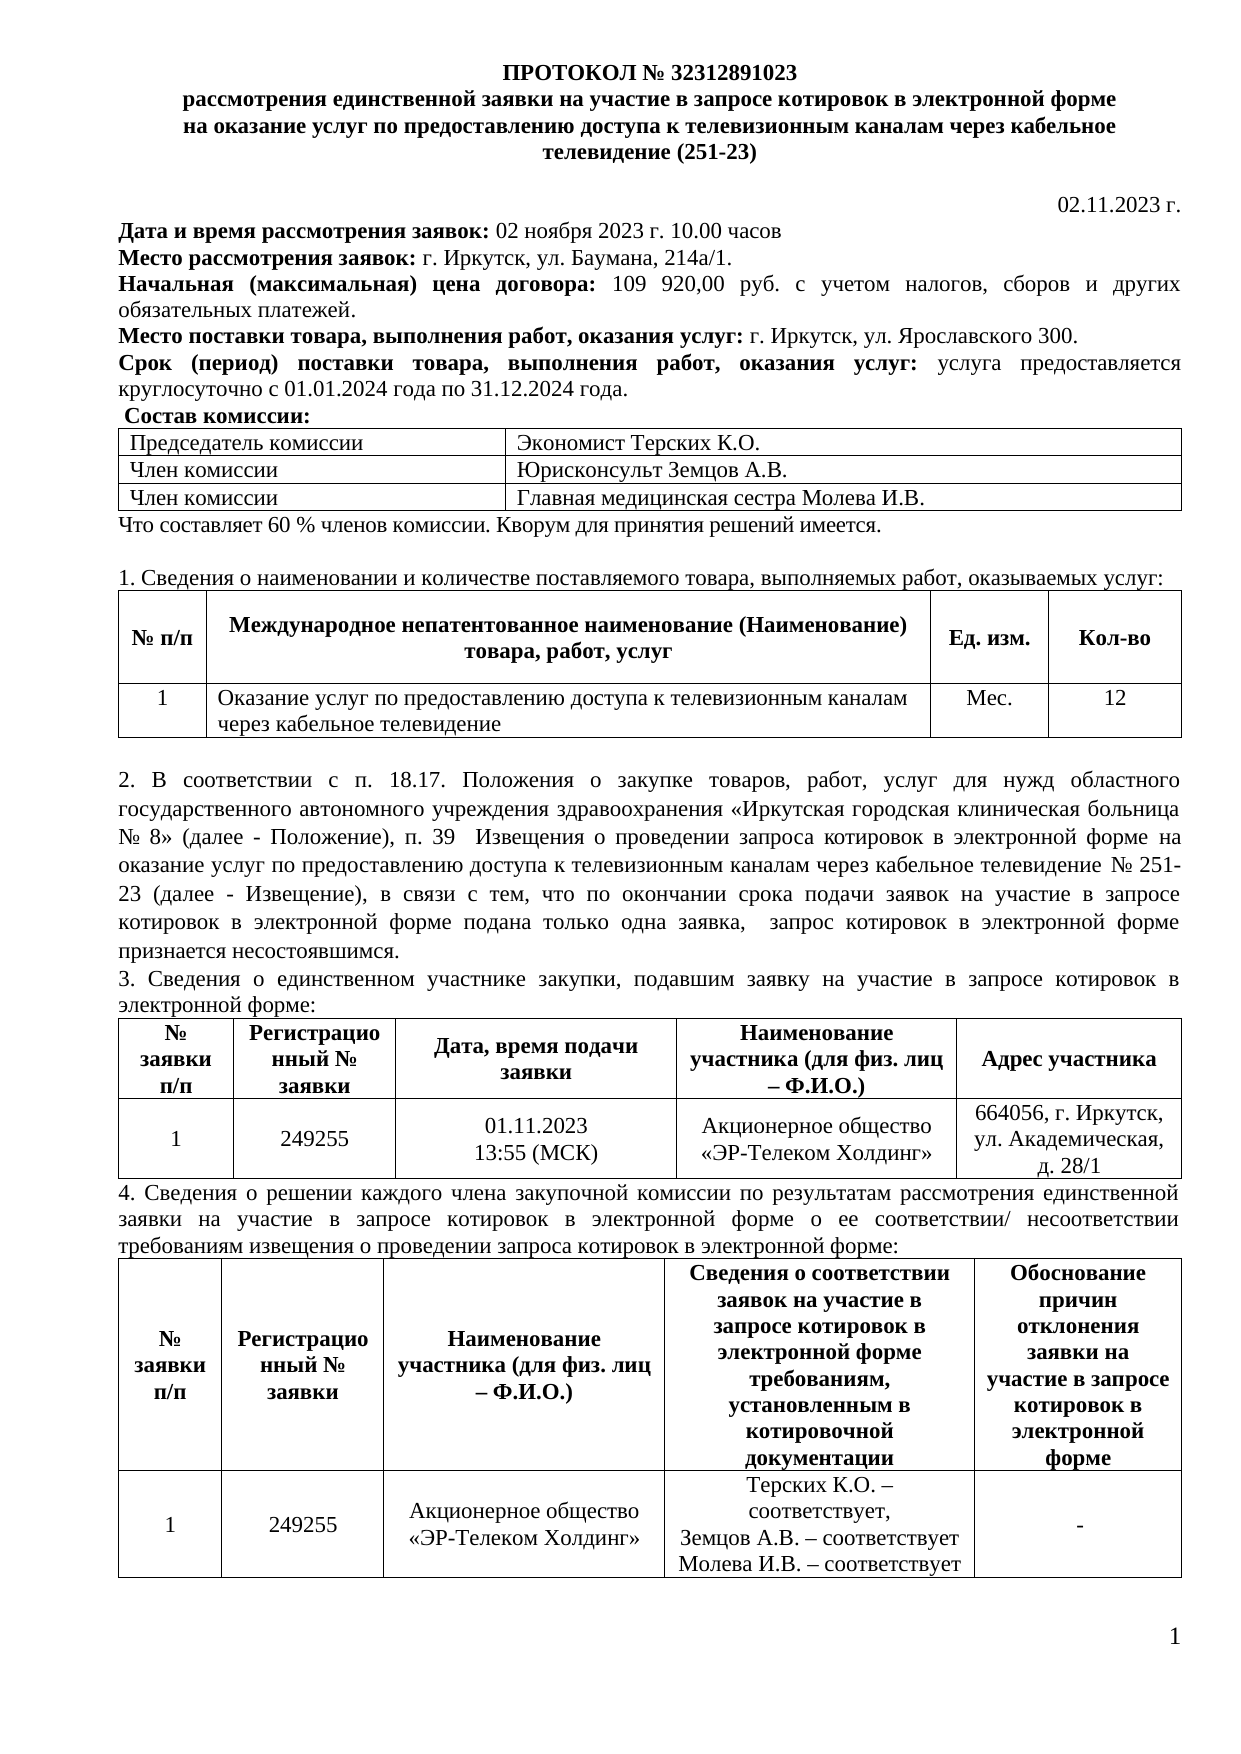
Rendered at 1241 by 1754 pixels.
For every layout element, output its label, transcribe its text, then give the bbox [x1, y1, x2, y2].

table_header Регистрационный № заявки [234, 1019, 395, 1098]
table_cell Член комиссии [119, 484, 505, 510]
table_header № заявки п/п [119, 1019, 233, 1098]
table_cell 1 [119, 684, 206, 737]
table_header Адрес участника [957, 1019, 1181, 1098]
table_cell Оказание услуг по предоставлению доступа к телевизионным каналам через кабельное телевидение [207, 684, 930, 737]
table_cell Терских К.О. – соответствует, Земцов А.В. – соответствует Молева И.В. – соответствует [665, 1471, 974, 1577]
table_header Наименование участника (для физ. лиц – Ф.И.О.) [384, 1259, 664, 1470]
table_header Регистрационный № заявки [222, 1259, 383, 1470]
text 02.11.2023 г. [118, 191, 1181, 217]
table_header Международное непатентованное наименование (Наименование) товара, работ, услуг [207, 591, 930, 683]
text 1. Сведения о наименовании и количестве поставляемого товара, выполняемых работ, оказываемых услуг: [118, 564, 1181, 590]
text 3. Сведения о единственном участнике закупки, подавшим заявку на участие в запросе котировок в электронной форме: [118, 965, 1181, 1018]
table_cell Акционерное общество «ЭР-Телеком Холдинг» [677, 1099, 956, 1178]
table_cell Главная медицинская сестра Молева И.В. [506, 484, 1181, 510]
table_header Председатель комиссии [119, 429, 505, 455]
table_cell 664056, г. Иркутск, ул. Академическая, д. 28/1 [957, 1099, 1181, 1178]
table_cell 1 [119, 1471, 221, 1577]
table_header Экономист Терских К.О. [506, 429, 1181, 455]
text Что составляет 60 % членов комиссии. Кворум для принятия решений имеется. [118, 511, 1181, 538]
table_header Ед. изм. [931, 591, 1048, 683]
table_cell 249255 [222, 1471, 383, 1577]
table_cell 249255 [234, 1099, 395, 1178]
text Состав комиссии: [118, 402, 1181, 428]
table_header Наименование участника (для физ. лиц – Ф.И.О.) [677, 1019, 956, 1098]
table_header Дата, время подачи заявки [396, 1019, 676, 1098]
table_cell Акционерное общество «ЭР-Телеком Холдинг» [384, 1471, 664, 1577]
text 2. В соответствии с п. 18.17. Положения о закупке товаров, работ, услуг для нужд областного государственного автономного учреждения здравоохранения «Иркутская городская клиническая больница № 8» (далее - Положение), п. 39 Извещения о проведении запроса котировок в электронной форме на оказание услуг по предоставлению доступа к телевизионным каналам через кабельное телевидение № 251-23 (далее - Извещение), в связи с тем, что по окончании срока подачи заявок на участие в запросе котировок в электронной форме подана только одна заявка, запрос котировок в электронной форме признается несостоявшимся. [118, 766, 1181, 963]
table_cell 1 [119, 1099, 233, 1178]
text на оказание услуг по предоставлению доступа к телевизионным каналам через кабельное телевидение (251-23) [118, 112, 1181, 164]
text рассмотрения единственной заявки на участие в запросе котировок в электронной форме [118, 85, 1181, 112]
text Дата и время рассмотрения заявок: 02 ноября 2023 г. 10.00 часов [118, 217, 1181, 243]
table_header № заявки п/п [119, 1259, 221, 1470]
title ПРОТОКОЛ № 32312891023 [118, 59, 1181, 85]
table_cell - [975, 1471, 1181, 1577]
table_cell Мес. [931, 684, 1048, 737]
text Место рассмотрения заявок: г. Иркутск, ул. Баумана, 214а/1. [118, 243, 1181, 270]
text 4. Сведения о решении каждого члена закупочной комиссии по результатам рассмотрения единственной заявки на участие в запросе котировок в электронной форме о ее соответствии/ несоответствии требованиям извещения о проведении запроса котировок в электронной форме: [118, 1179, 1181, 1258]
table_cell 01.11.2023 13:55 (МСК) [396, 1099, 676, 1178]
table_cell Член комиссии [119, 456, 505, 483]
text Место поставки товара, выполнения работ, оказания услуг: г. Иркутск, ул. Ярославского 300. [118, 323, 1181, 349]
table_header Сведения о соответствии заявок на участие в запросе котировок в электронной форме требованиям, установленным в котировочной документации [665, 1259, 974, 1470]
text Начальная (максимальная) цена договора: 109 920,00 руб. с учетом налогов, сборов и других обязательных платежей. [118, 270, 1181, 323]
table_header Обоснование причин отклонения заявки на участие в запросе котировок в электронной форме [975, 1259, 1181, 1470]
table_cell Юрисконсульт Земцов А.В. [506, 456, 1181, 483]
table_header Кол-во [1049, 591, 1181, 683]
table_header № п/п [119, 591, 206, 683]
table_cell 12 [1049, 684, 1181, 737]
text Срок (период) поставки товара, выполнения работ, оказания услуг: услуга предоставляется круглосуточно с 01.01.2024 года по 31.12.2024 года. [118, 349, 1181, 402]
